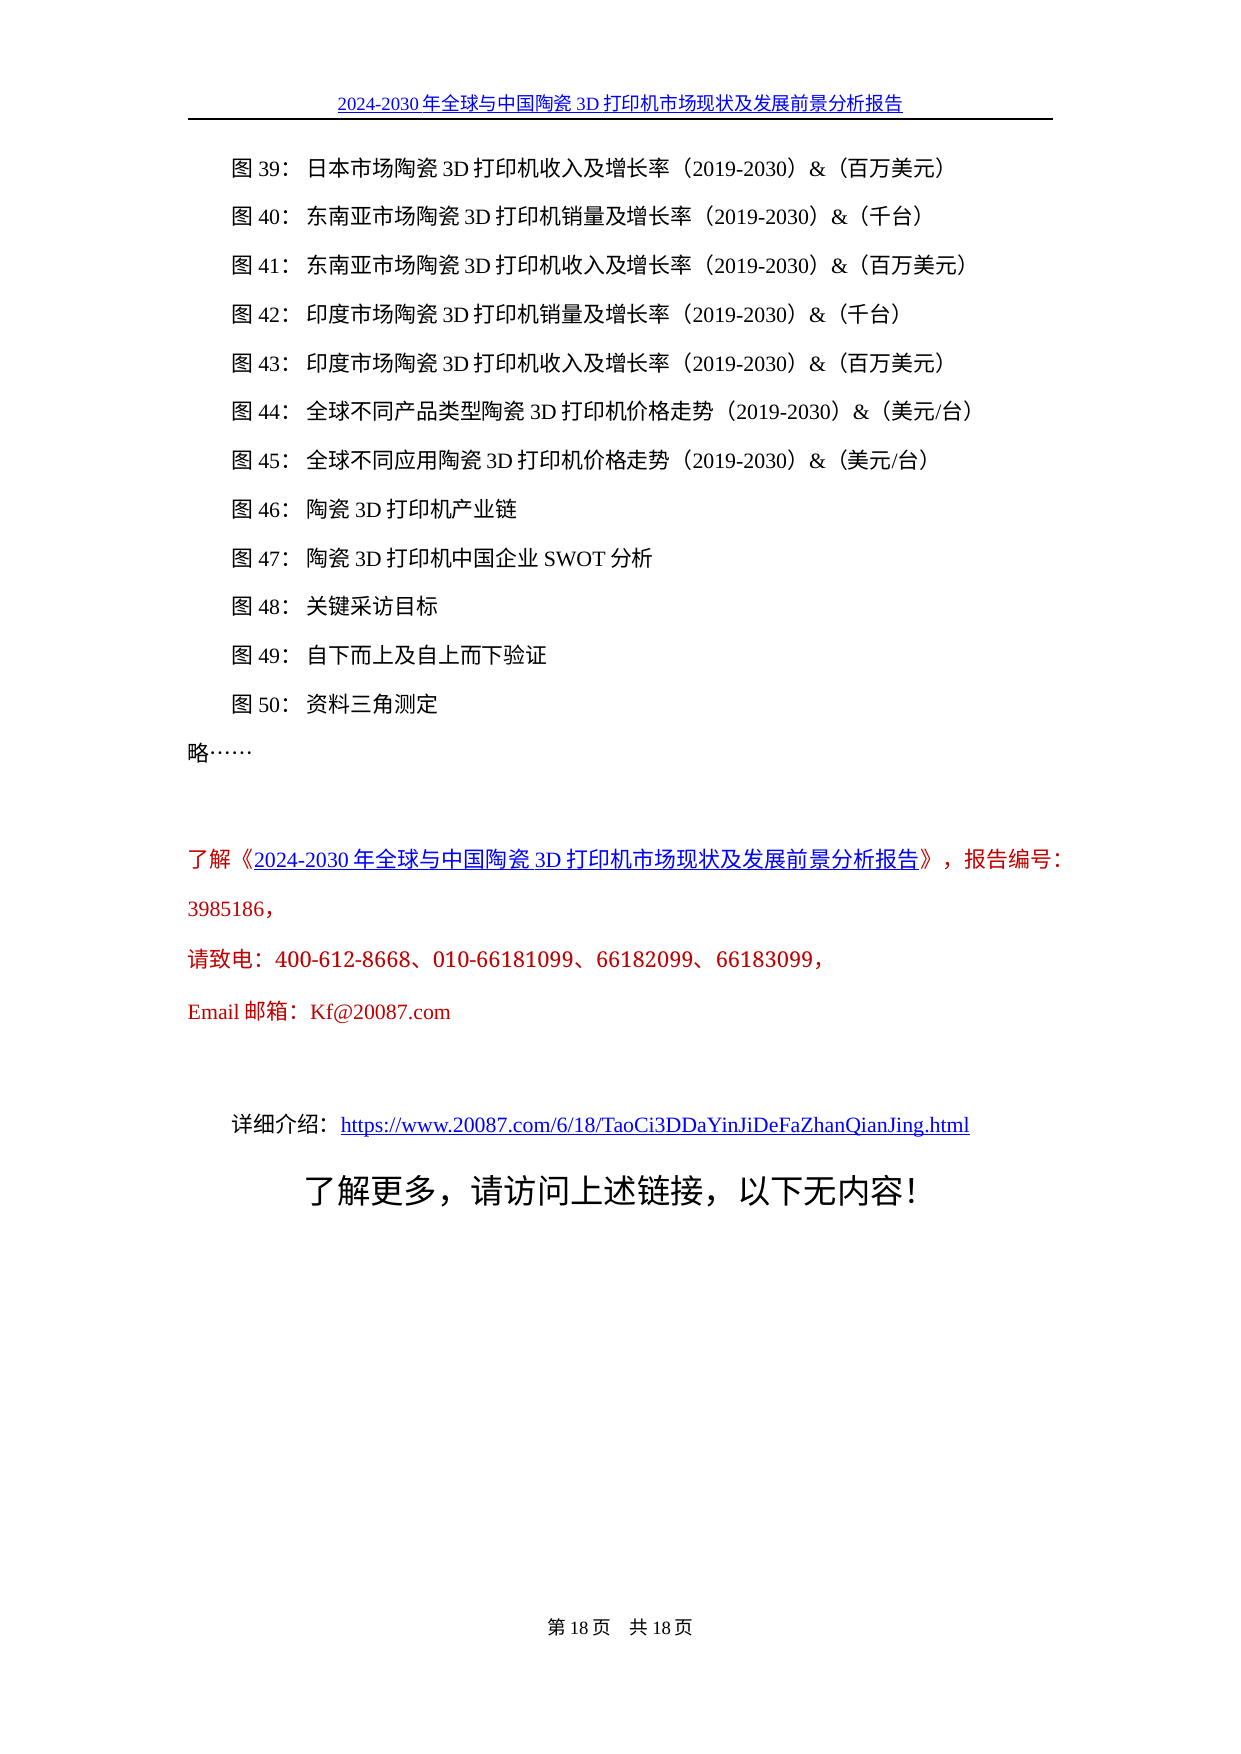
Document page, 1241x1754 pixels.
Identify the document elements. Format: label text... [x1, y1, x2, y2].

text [187, 150, 1053, 768]
text 详细介绍：https://www.20087.com/6/18/TaoCi3DDaYinJiDeFaZhanQianJing.html [187, 1106, 1053, 1139]
text 了解《2024-2030年全球与中国陶瓷3D打印机市场现状及发展前景分析报告》，报告编号：3985186， [187, 842, 1053, 923]
text 请致电：400-612-8668、010-66181099、66182099、66183099， [187, 942, 1053, 974]
title 了解更多，请访问上述链接，以下无内容！ [187, 1156, 1053, 1221]
text Email邮箱：Kf@20087.com [187, 993, 1053, 1026]
